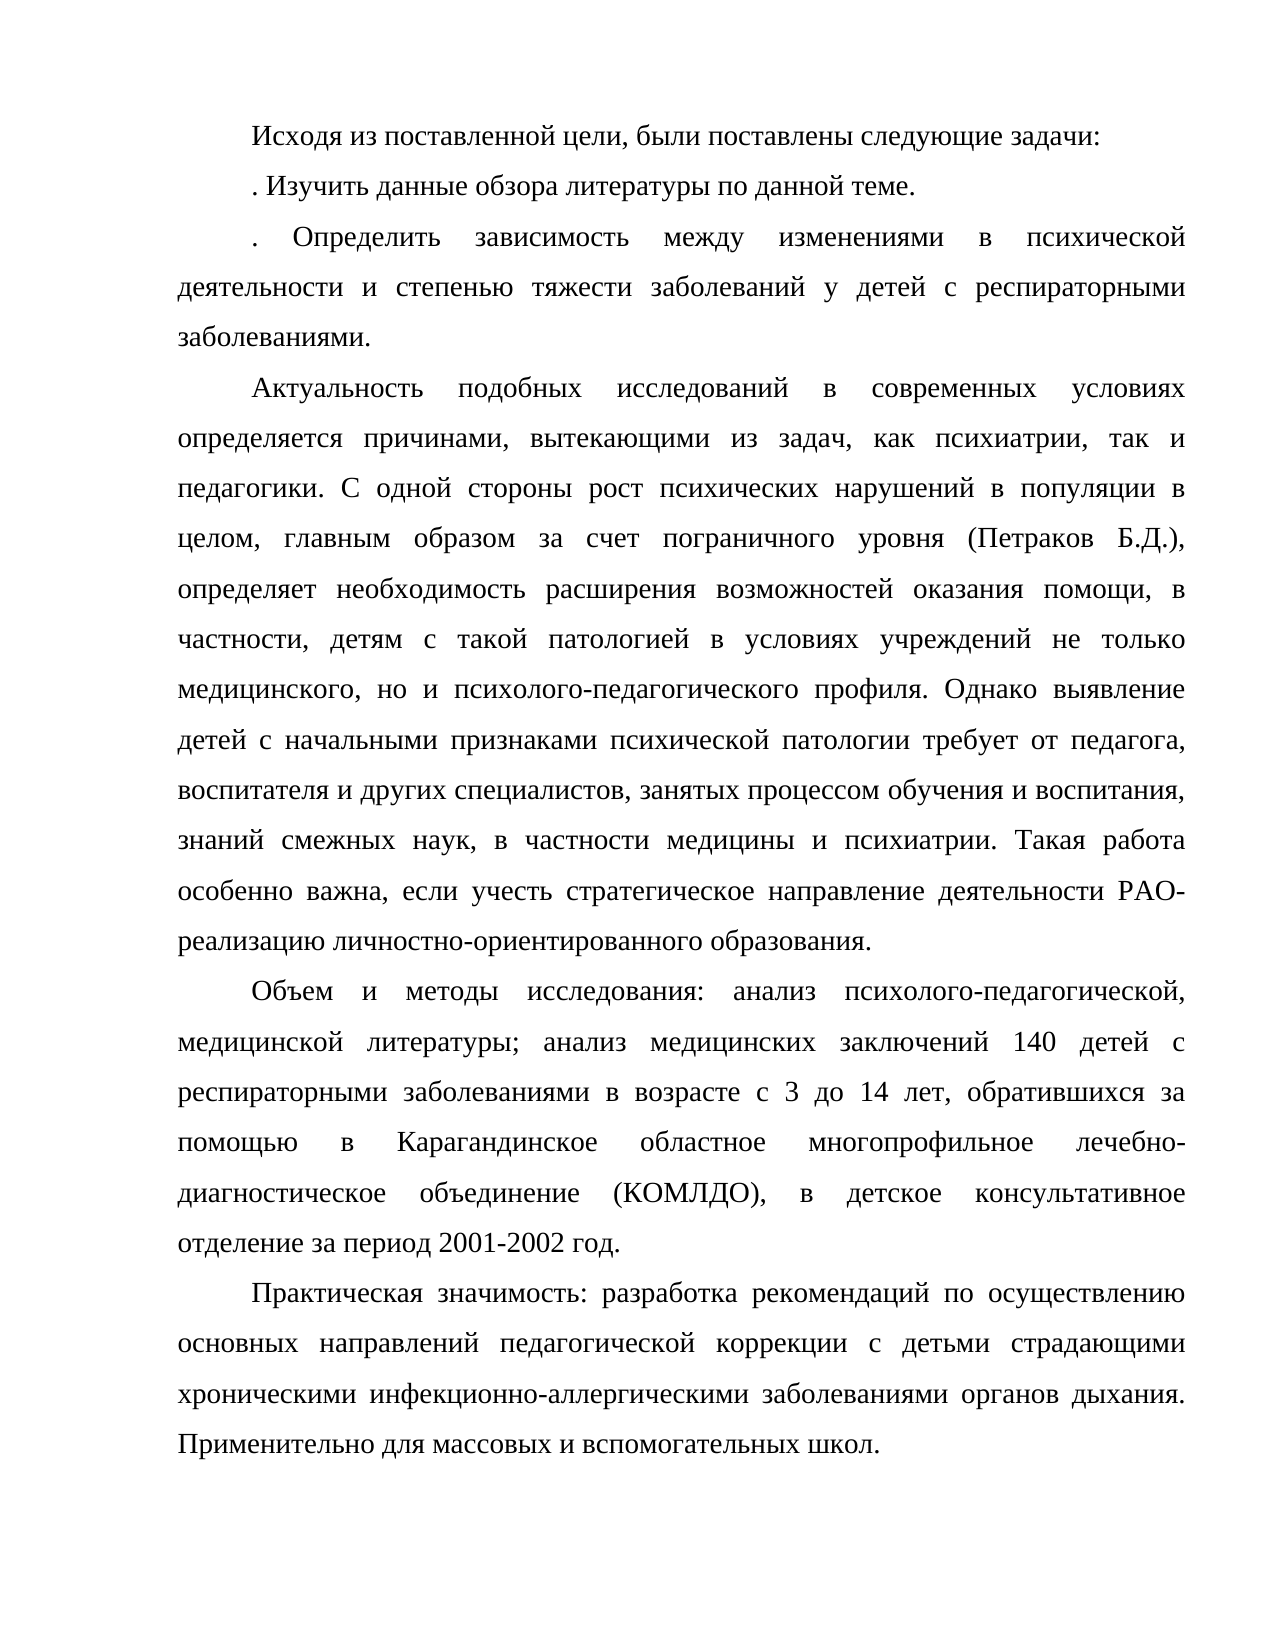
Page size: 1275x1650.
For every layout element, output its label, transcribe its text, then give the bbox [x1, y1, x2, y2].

text . Изучить данные обзора литературы по данной теме. [177, 168, 1186, 202]
text Практическая значимость: разработка рекомендаций по осуществлению основных направлений педагогической коррекции с детьми страдающими хроническими инфекционно-аллергическими заболеваниями органов дыхания. Применительно для массовых и вспомогательных школ. [177, 1275, 1186, 1460]
text Актуальность подобных исследований в современных условиях определяется причинами, вытекающими из задач, как психиатрии, так и педагогики. С одной стороны рост психических нарушений в популяции в целом, главным образом за счет пограничного уровня (Петраков Б.Д.), определяет необходимость расширения возможностей оказания помощи, в частности, детям с такой патологией в условиях учреждений не только медицинского, но и психолого-педагогического профиля. Однако выявление детей с начальными признаками психической патологии требует от педагога, воспитателя и других специалистов, занятых процессом обучения и воспитания, знаний смежных наук, в частности медицины и психиатрии. Такая работа особенно важна, если учесть стратегическое направление деятельности РАО-реализацию личностно-ориентированного образования. [177, 370, 1186, 957]
text Объем и методы исследования: анализ психолого-педагогической, медицинской литературы; анализ медицинских заключений 140 детей с респираторными заболеваниями в возрасте с 3 до 14 лет, обратившихся за помощью в Карагандинское областное многопрофильное лечебно-диагностическое объединение (КОМЛДО), в детское консультативное отделение за период 2001-2002 год. [177, 973, 1186, 1258]
text . Определить зависимость между изменениями в психической деятельности и степенью тяжести заболеваний у детей с респираторными заболеваниями. [177, 219, 1186, 353]
text Исходя из поставленной цели, были поставлены следующие задачи: [177, 118, 1186, 152]
